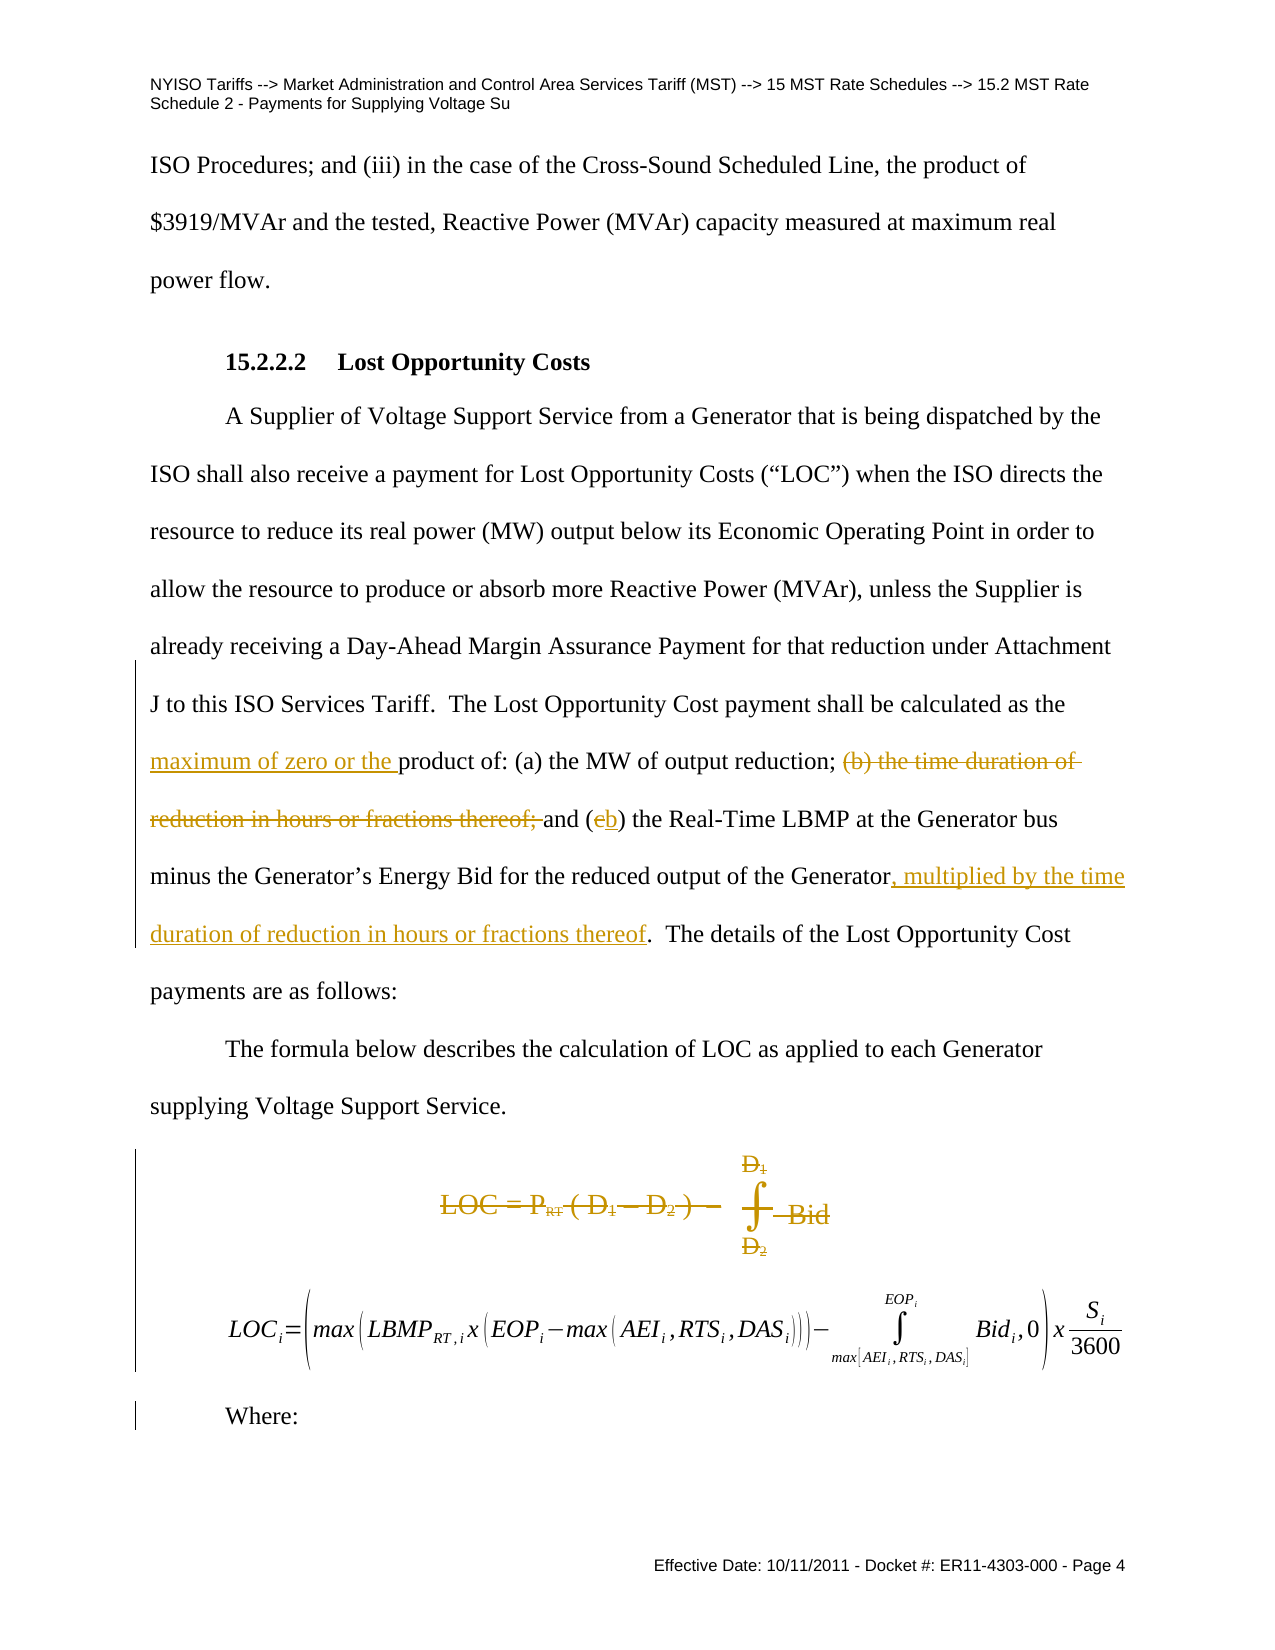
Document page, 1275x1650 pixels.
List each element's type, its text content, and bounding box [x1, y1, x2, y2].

table_header [440, 1149, 741, 1259]
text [150, 150, 1125, 294]
text The formula below describes the calculation of LOC as applied to each Generator supplying Voltage Support Service. [150, 1034, 1125, 1120]
text Where: [150, 1401, 1125, 1430]
subtitle 15.2.2.2 Lost Opportunity Costs [225, 347, 1125, 376]
table_header [741, 1149, 835, 1259]
text A Supplier of Voltage Support Service from a Generator that is being dispatched by the ISO shall also receive a payment for Lost Opportunity Costs (“LOC”) when the ISO directs the resource to reduce its real power (MW) output below its Economic Operating Point in order to allow the resource to produce or absorb more Reactive Power (MVAr), unless the Supplier is already receiving a Day-Ahead Margin Assurance Payment for that reduction under Attachment J to this ISO Services Tariff. The Lost Opportunity Cost payment shall be calculated as the product of: (a) the MW of output reduction; and () the Real-Time LBMP at the Generator bus minus the Generator’s Energy Bid for the reduced output of the Generator. The details of the Lost Opportunity Cost payments are as follows: [150, 401, 1125, 1005]
